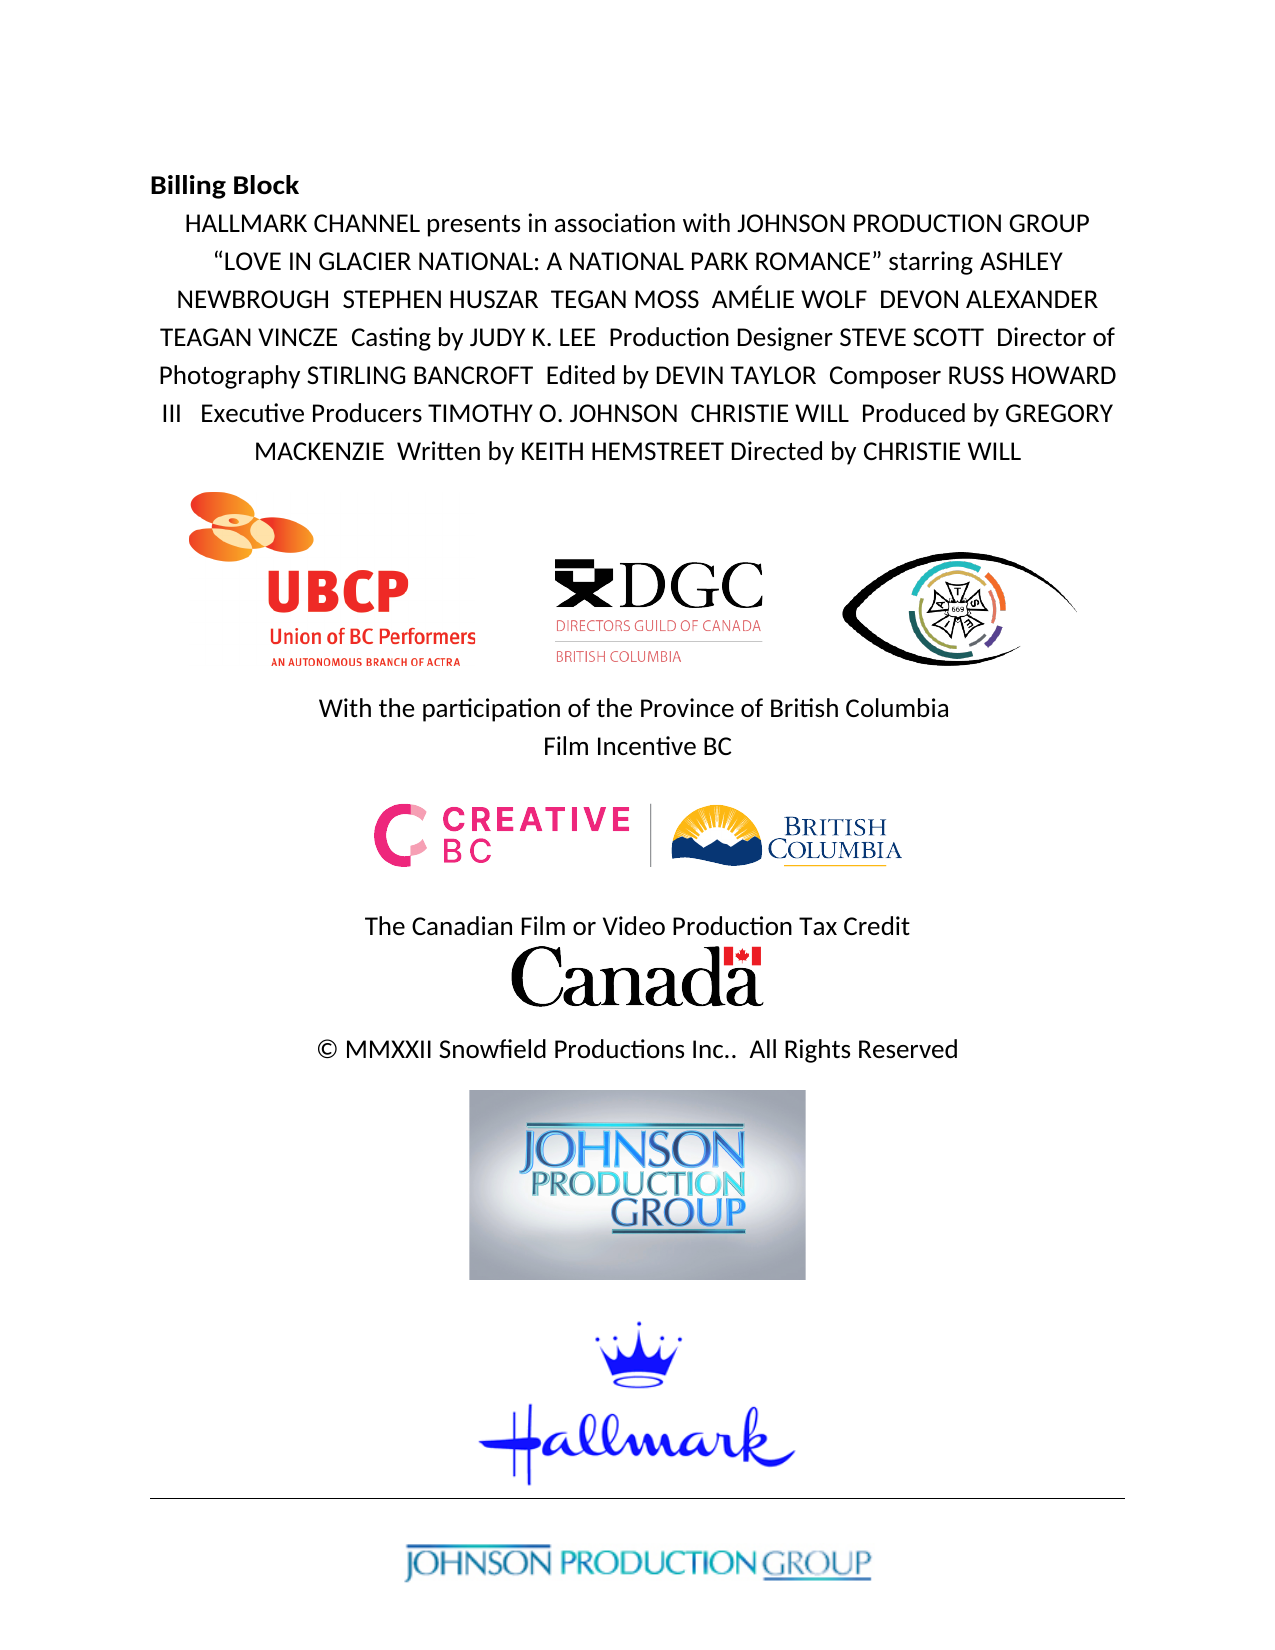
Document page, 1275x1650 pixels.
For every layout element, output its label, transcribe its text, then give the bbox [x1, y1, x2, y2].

picture [842, 552, 1086, 666]
text © MMXXII Snowfield Productions Inc.. All Rights Reserved [150, 1032, 1125, 1065]
text The Canadian Film or Video Production Tax Credit [150, 909, 1125, 1007]
picture [511, 946, 764, 1007]
subtitle Billing Block [150, 168, 1125, 202]
picture [555, 559, 763, 666]
picture [463, 1305, 812, 1496]
text With the participation of the Province of British Columbia Film Incentive BC [150, 691, 1125, 762]
picture [334, 787, 941, 885]
text HALLMARK CHANNEL presents in association with JOHNSON PRODUCTION GROUP “LOVE IN GLACIER NATIONAL: A NATIONAL PARK ROMANCE” starring ASHLEY NEWBROUGH STEPHEN HUSZAR TEGAN MOSS AMÉLIE WOLF DEVON ALEXANDER TEAGAN VINCZE Casting by JUDY K. LEE Production Designer STEVE SCOTT Director of Photography STIRLING BANCROFT Edited by DEVIN TAYLOR Composer RUSS HOWARD III Executive Producers TIMOTHY O. JOHNSON CHRISTIE WILL Produced by GREGORY MACKENZIE Written by KEITH HEMSTREET Directed by CHRISTIE WILL [150, 206, 1125, 467]
picture [189, 492, 476, 666]
picture [400, 1543, 876, 1584]
picture [469, 1090, 806, 1280]
